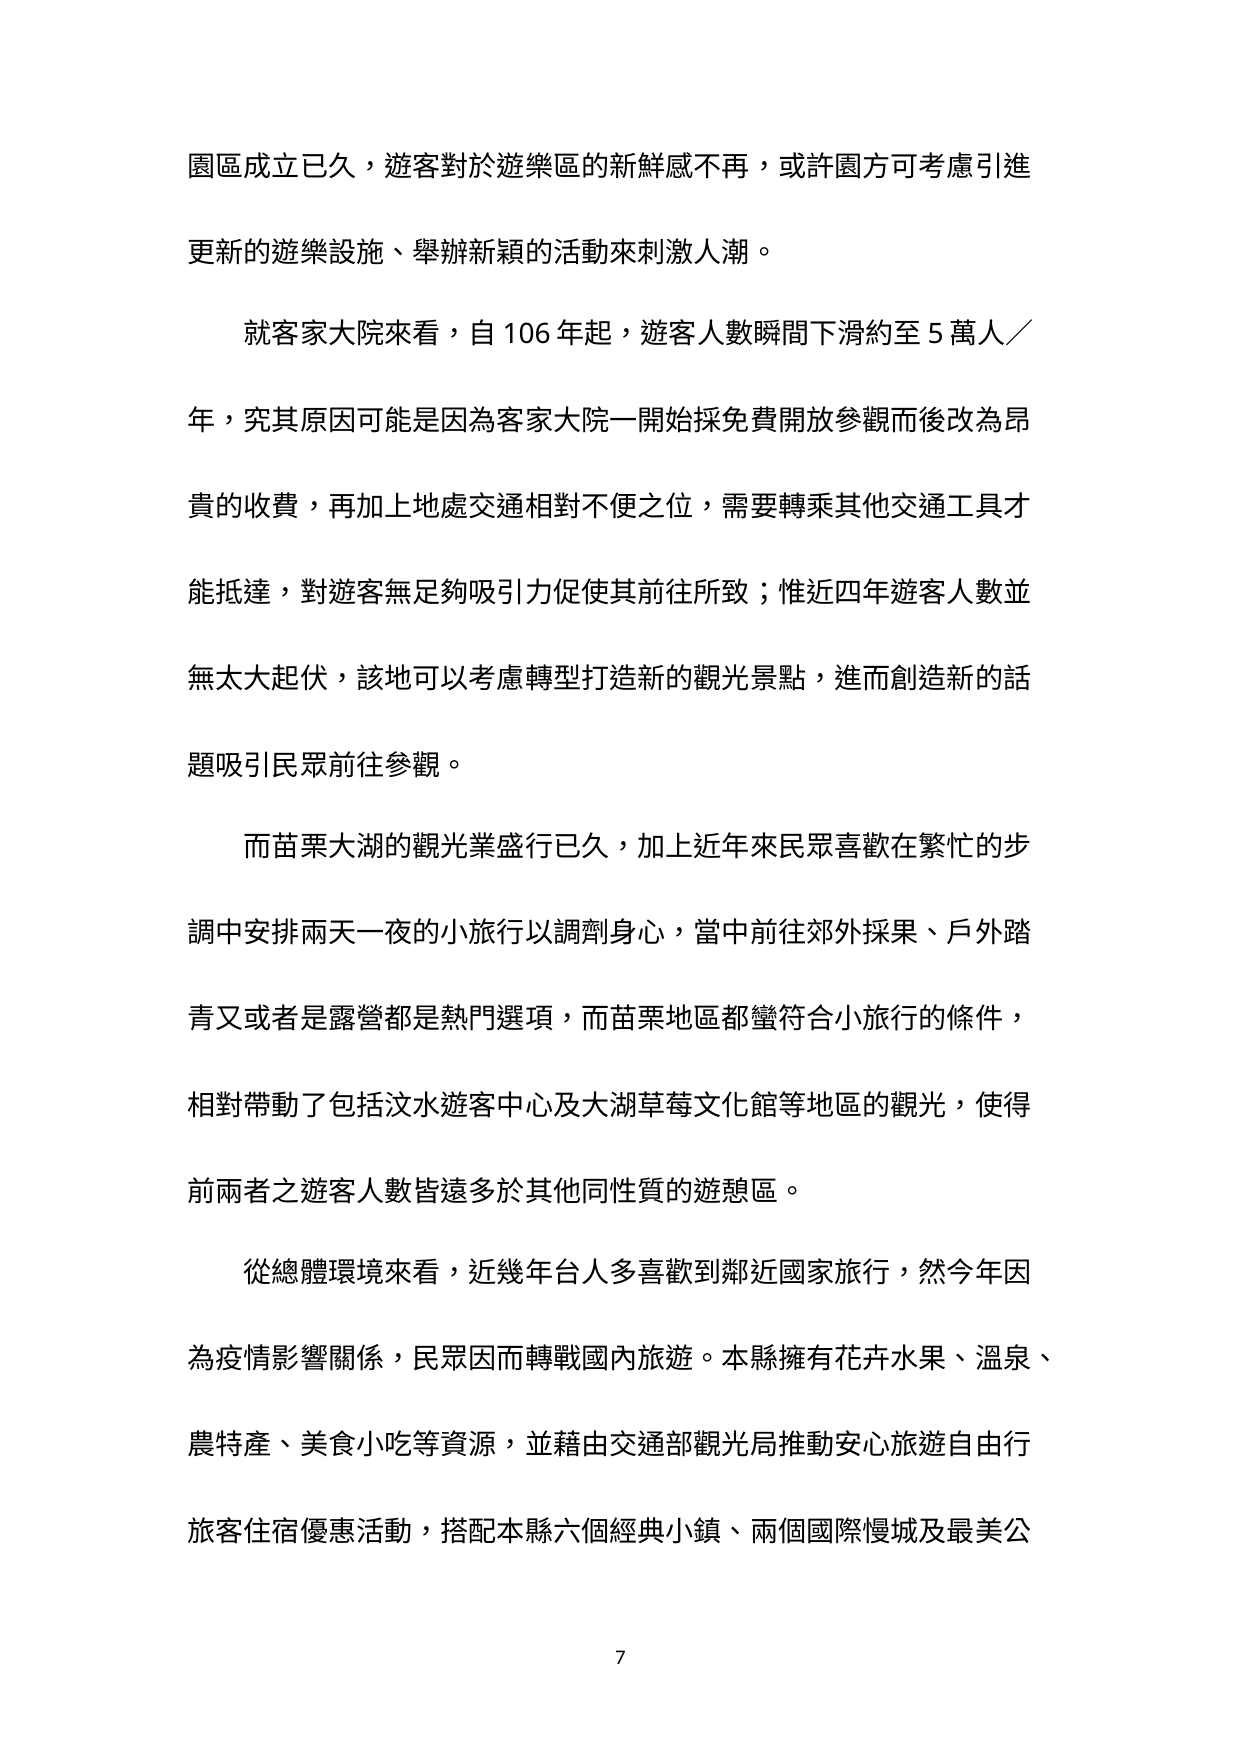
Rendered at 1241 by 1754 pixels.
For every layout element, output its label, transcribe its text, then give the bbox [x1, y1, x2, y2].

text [187, 127, 1053, 288]
text 而苗栗大湖的觀光業盛行已久，加上近年來民眾喜歡在繁忙的步調中安排兩天一夜的小旅行以調劑身心，當中前往郊外採果、戶外踏青又或者是露營都是熱門選項，而苗栗地區都蠻符合小旅行的條件，相對帶動了包括汶水遊客中心及大湖草莓文化館等地區的觀光，使得前兩者之遊客人數皆遠多於其他同性質的遊憩區。 [187, 807, 1053, 1227]
text 就客家大院來看，自106年起，遊客人數瞬間下滑約至5萬人／年，究其原因可能是因為客家大院一開始採免費開放參觀而後改為昂貴的收費，再加上地處交通相對不便之位，需要轉乘其他交通工具才能抵達，對遊客無足夠吸引力促使其前往所致；惟近四年遊客人數並無太大起伏，該地可以考慮轉型打造新的觀光景點，進而創造新的話題吸引民眾前往參觀。 [187, 294, 1053, 801]
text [187, 1233, 1053, 1566]
